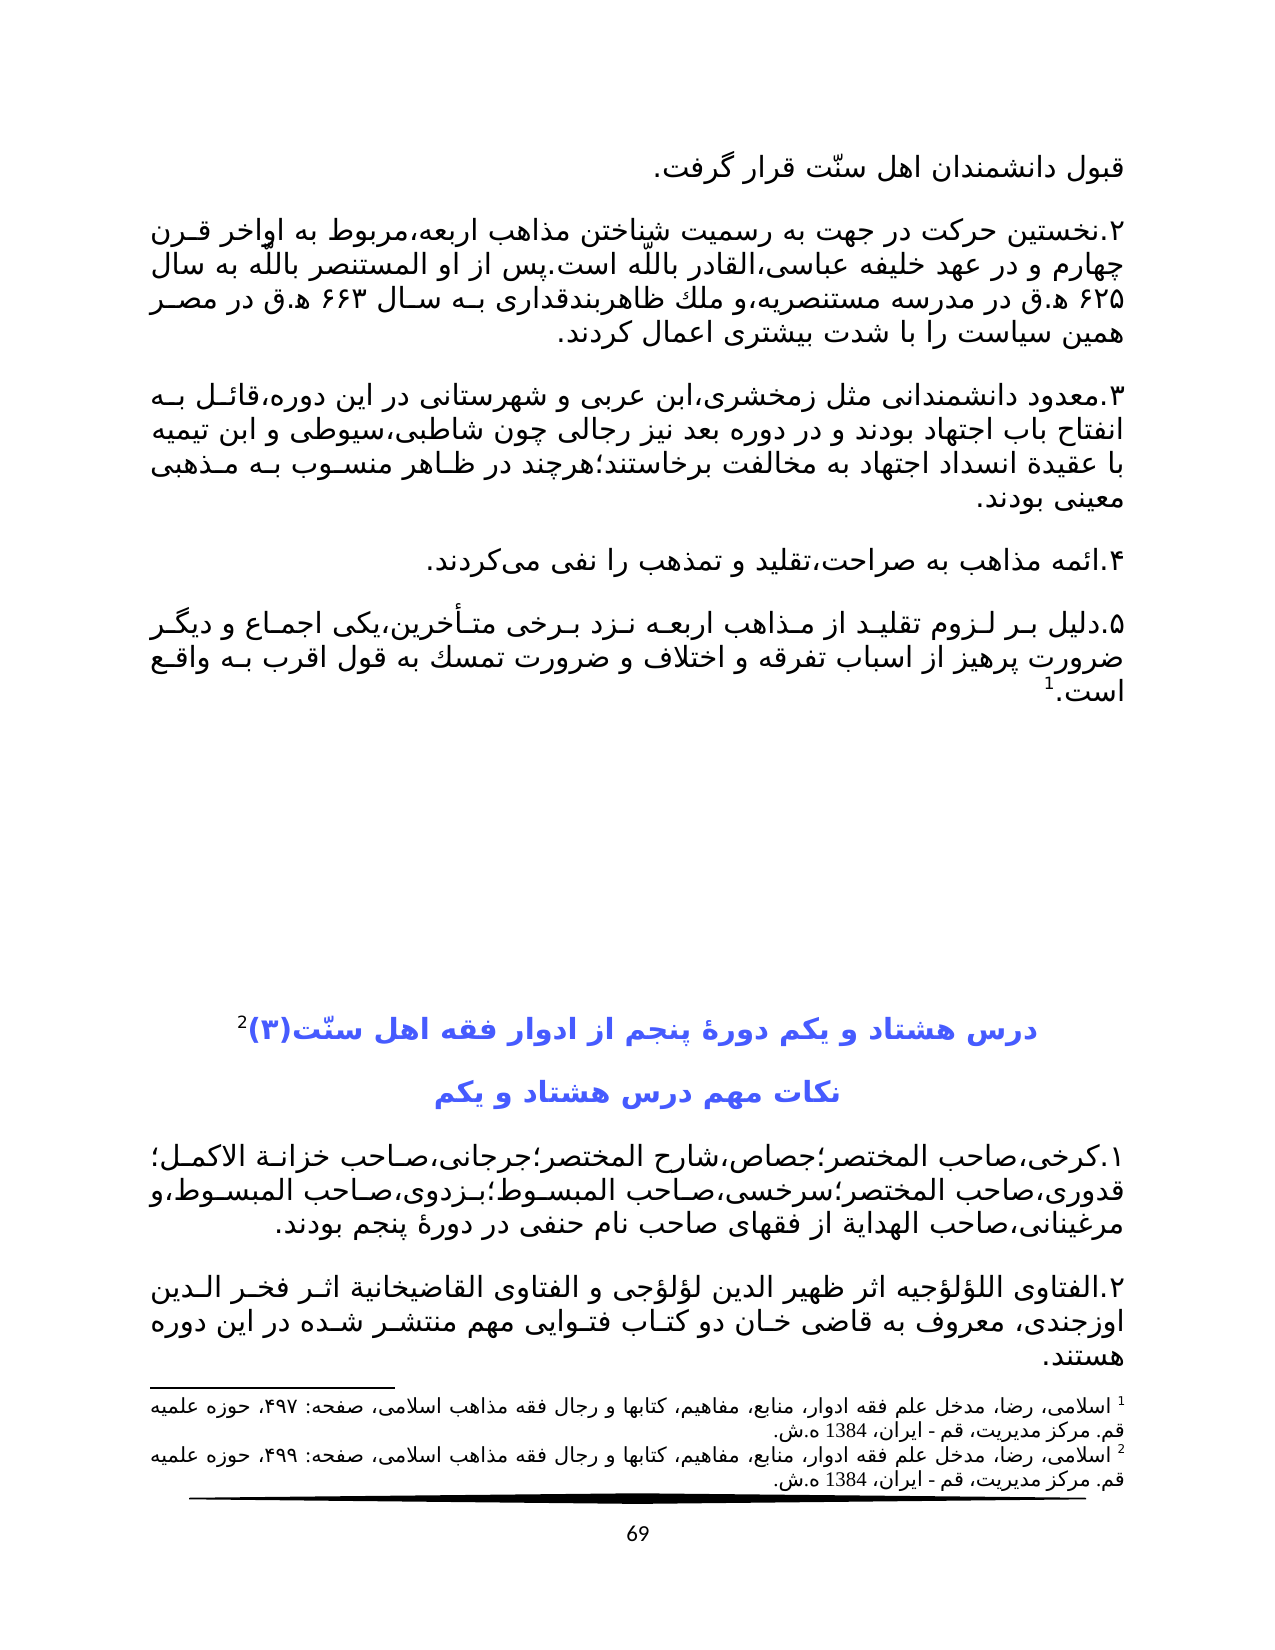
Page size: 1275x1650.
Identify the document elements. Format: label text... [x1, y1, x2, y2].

text ۵.دليل بر لزوم تقليد از مذاهب اربعه نزد برخى متأخرين،يكى اجماع و ديگر ضرورت پرهيز از اسباب تفرقه و اختلاف و ضرورت تمسك به قول اقرب به واقع است. [150, 606, 1125, 708]
text ۲.الفتاوى اللؤلؤجيه اثر ظهير الدين لؤلؤجى و الفتاوى القاضيخانية اثر فخر الدين اوزجندى، معروف به قاضى خان دو كتاب فتوايى مهم منتشر شده در اين دوره هستند. [150, 1270, 1125, 1372]
text ۳.معدود دانشمندانى مثل زمخشرى،ابن عربى و شهرستانى در اين دوره،قائل به انفتاح باب اجتهاد بودند و در دوره بعد نيز رجالى چون شاطبى،سيوطى و ابن تيميه با عقيدة انسداد اجتهاد به مخالفت برخاستند؛هرچند در ظاهر منسوب به مذهبى معينى بودند. [150, 378, 1125, 514]
text ۱.كرخى،صاحب المختصر؛جصاص،شارح المختصر؛جرجانى،صاحب خزانة الاكمل؛ قدورى،صاحب المختصر؛سرخسى،صاحب المبسوط؛بزدوى،صاحب المبسوط،و مرغينانى،صاحب الهداية از فقهاى صاحب نام حنفى در دورۀ پنجم بودند. [150, 1139, 1125, 1241]
text نكات مهم درس هشتاد و يكم [150, 1076, 1125, 1110]
text قبول دانشمندان اهل سنّت قرار گرفت. [150, 150, 1125, 184]
text درس هشتاد و يكم دورۀ پنجم از ادوار فقه اهل سنّت(۳) [150, 1013, 1125, 1047]
text ۴.ائمه مذاهب به صراحت،تقليد و تمذهب را نفى مى‌كردند. [150, 543, 1125, 577]
text ۲.نخستين حركت در جهت به رسميت شناختن مذاهب اربعه،مربوط به اواخر قرن چهارم و در عهد خليفه عباسى،القادر باللّه است.پس از او المستنصر باللّه به سال ۶۲۵ ه‍.ق در مدرسه مستنصريه،و ملك ظاهربندقدارى به سال ۶۶۳ ه‍.ق در مصر همين سياست را با شدت بيشترى اعمال كردند. [150, 213, 1125, 349]
